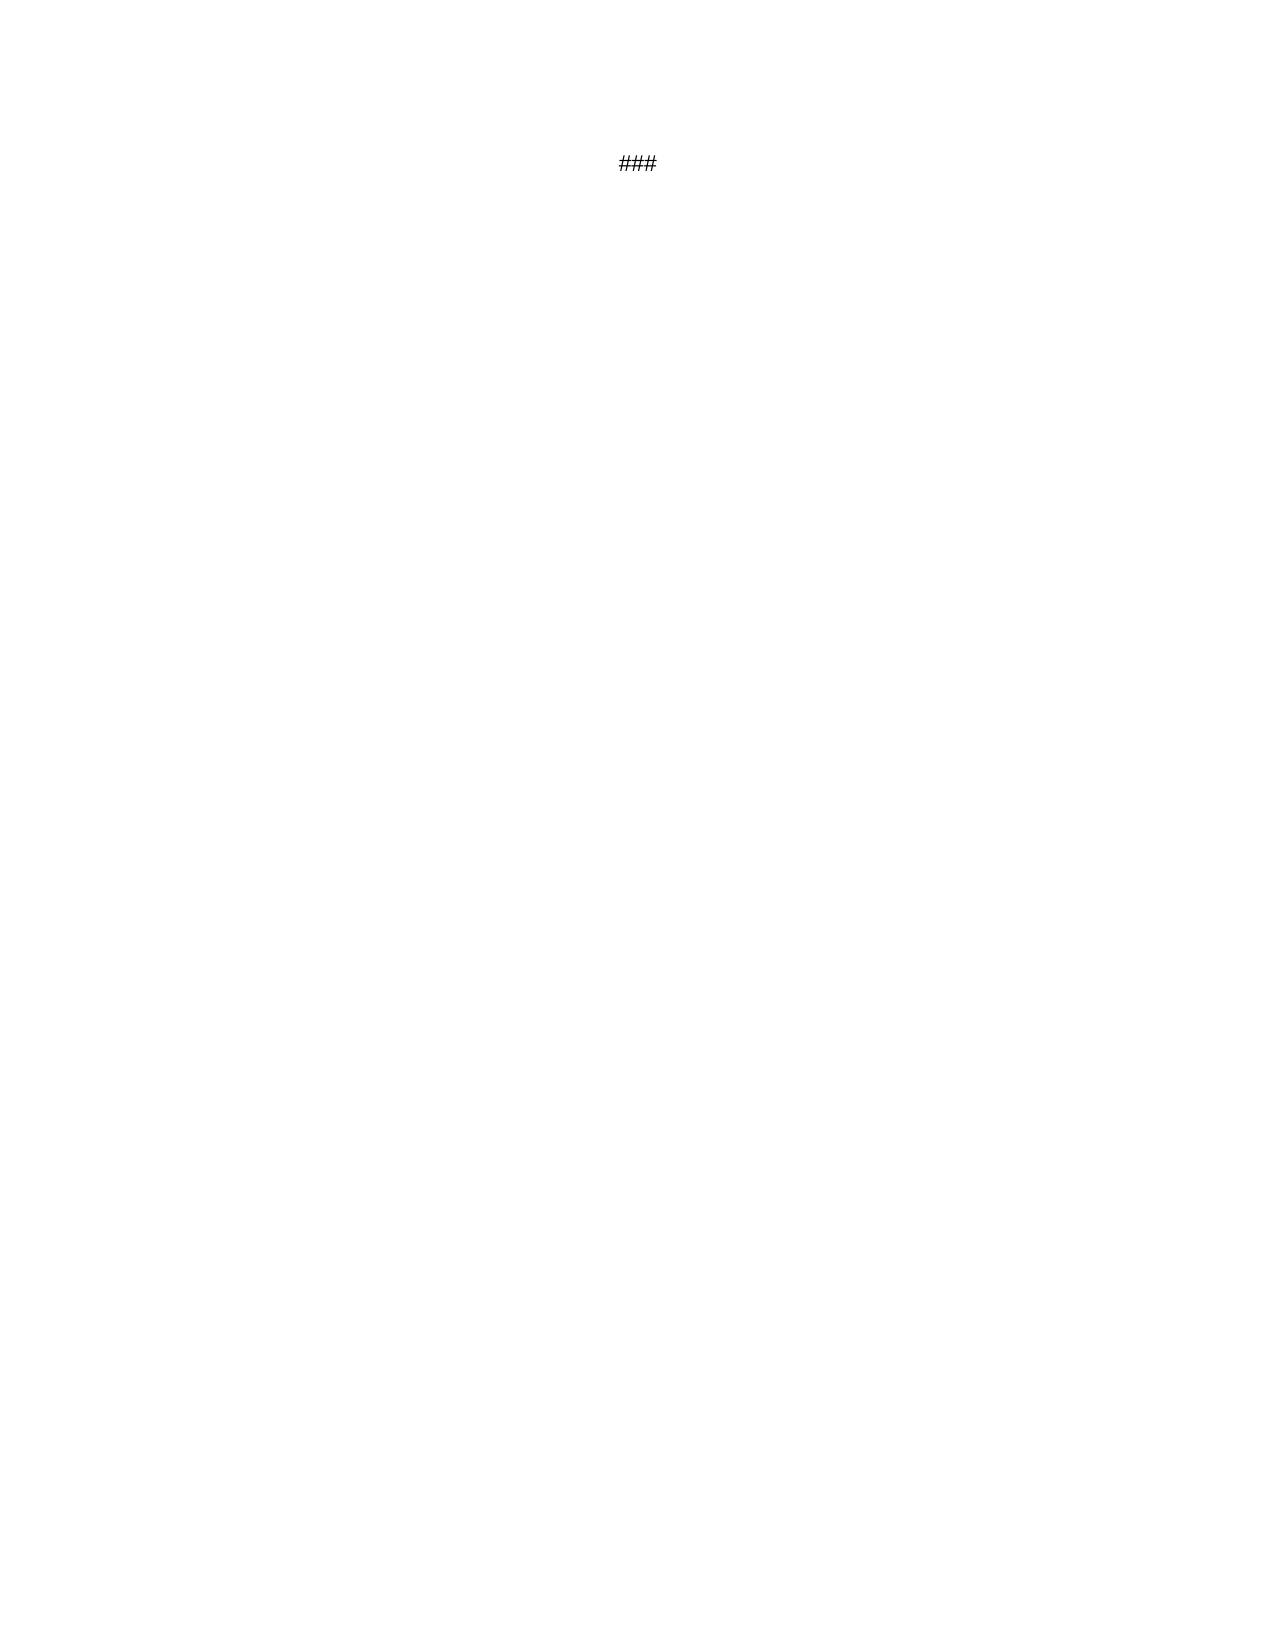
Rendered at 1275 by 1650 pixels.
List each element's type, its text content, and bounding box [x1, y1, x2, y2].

text ### [150, 150, 1125, 176]
